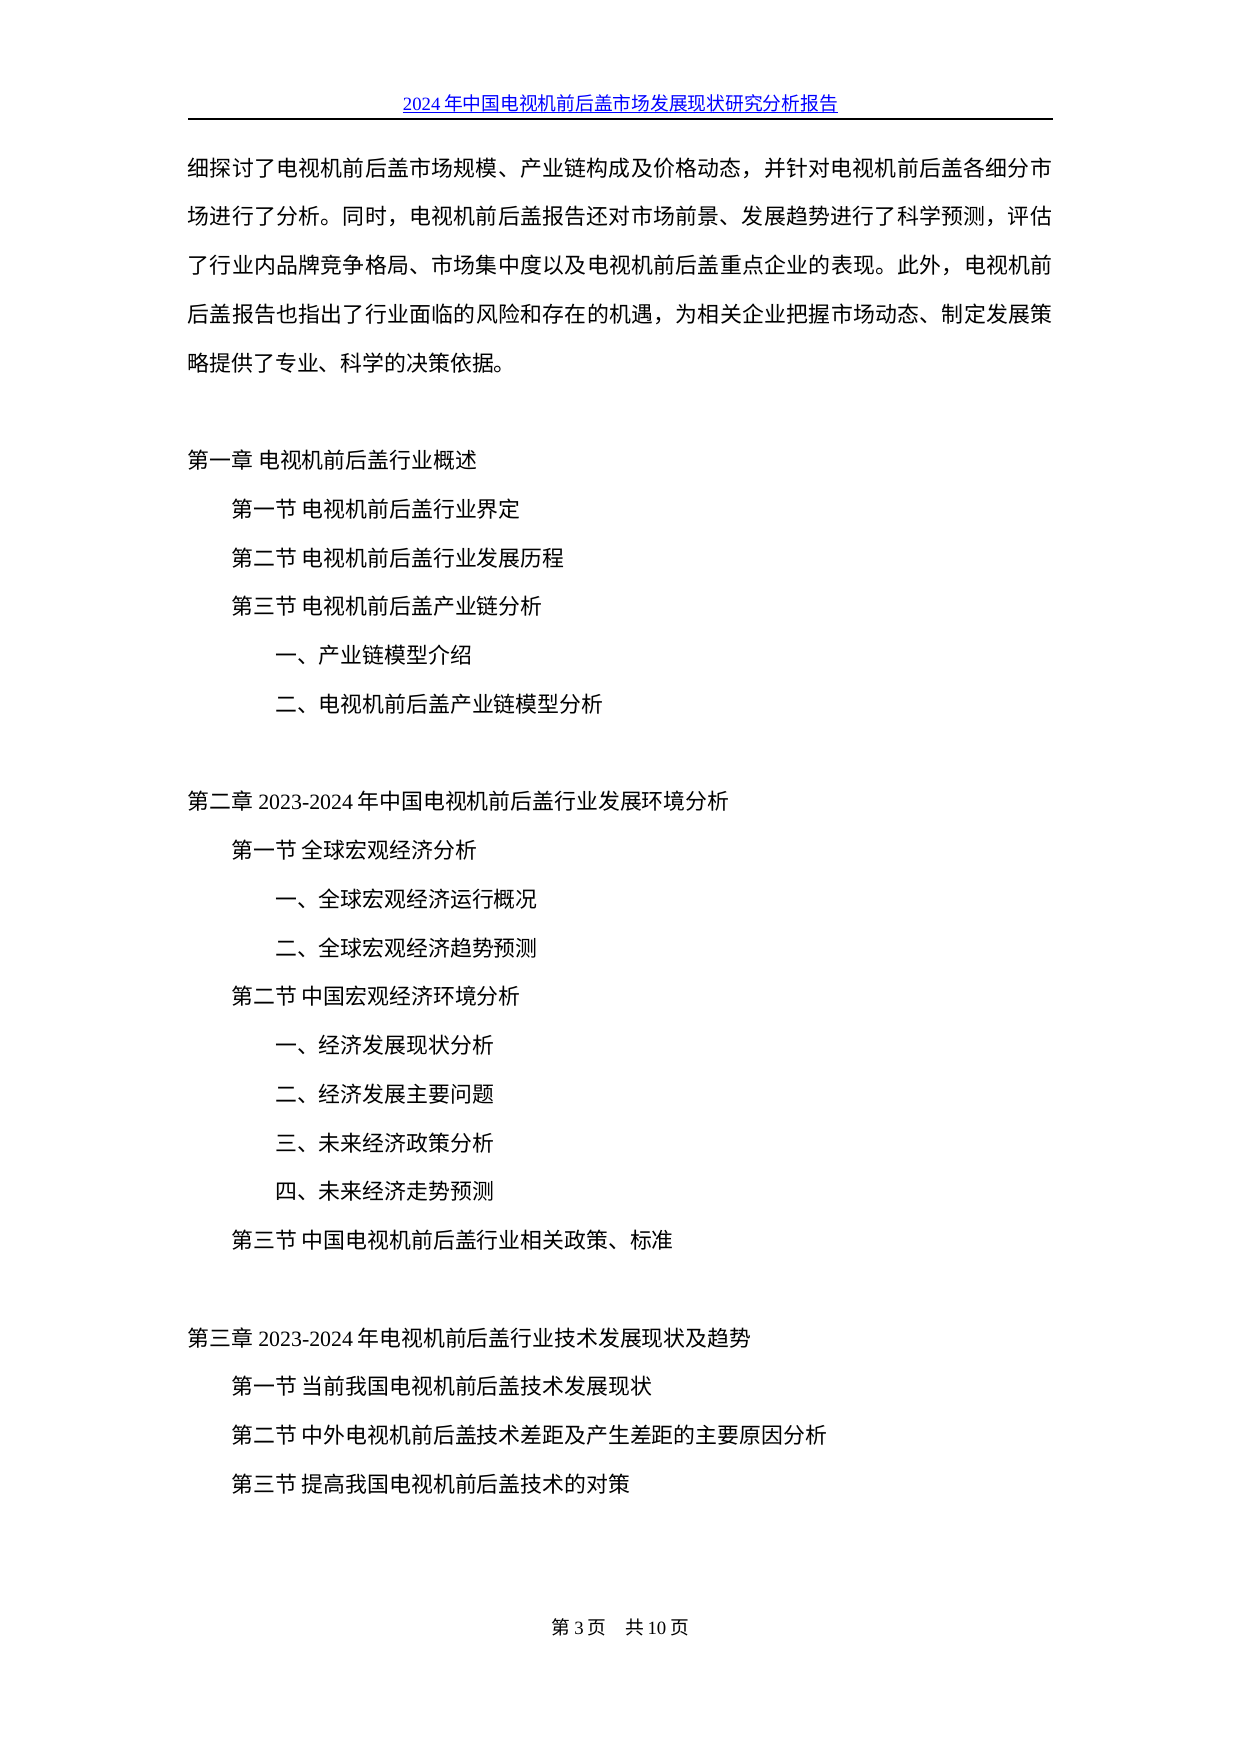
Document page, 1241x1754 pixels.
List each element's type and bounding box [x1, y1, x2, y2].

text [187, 150, 1053, 1499]
